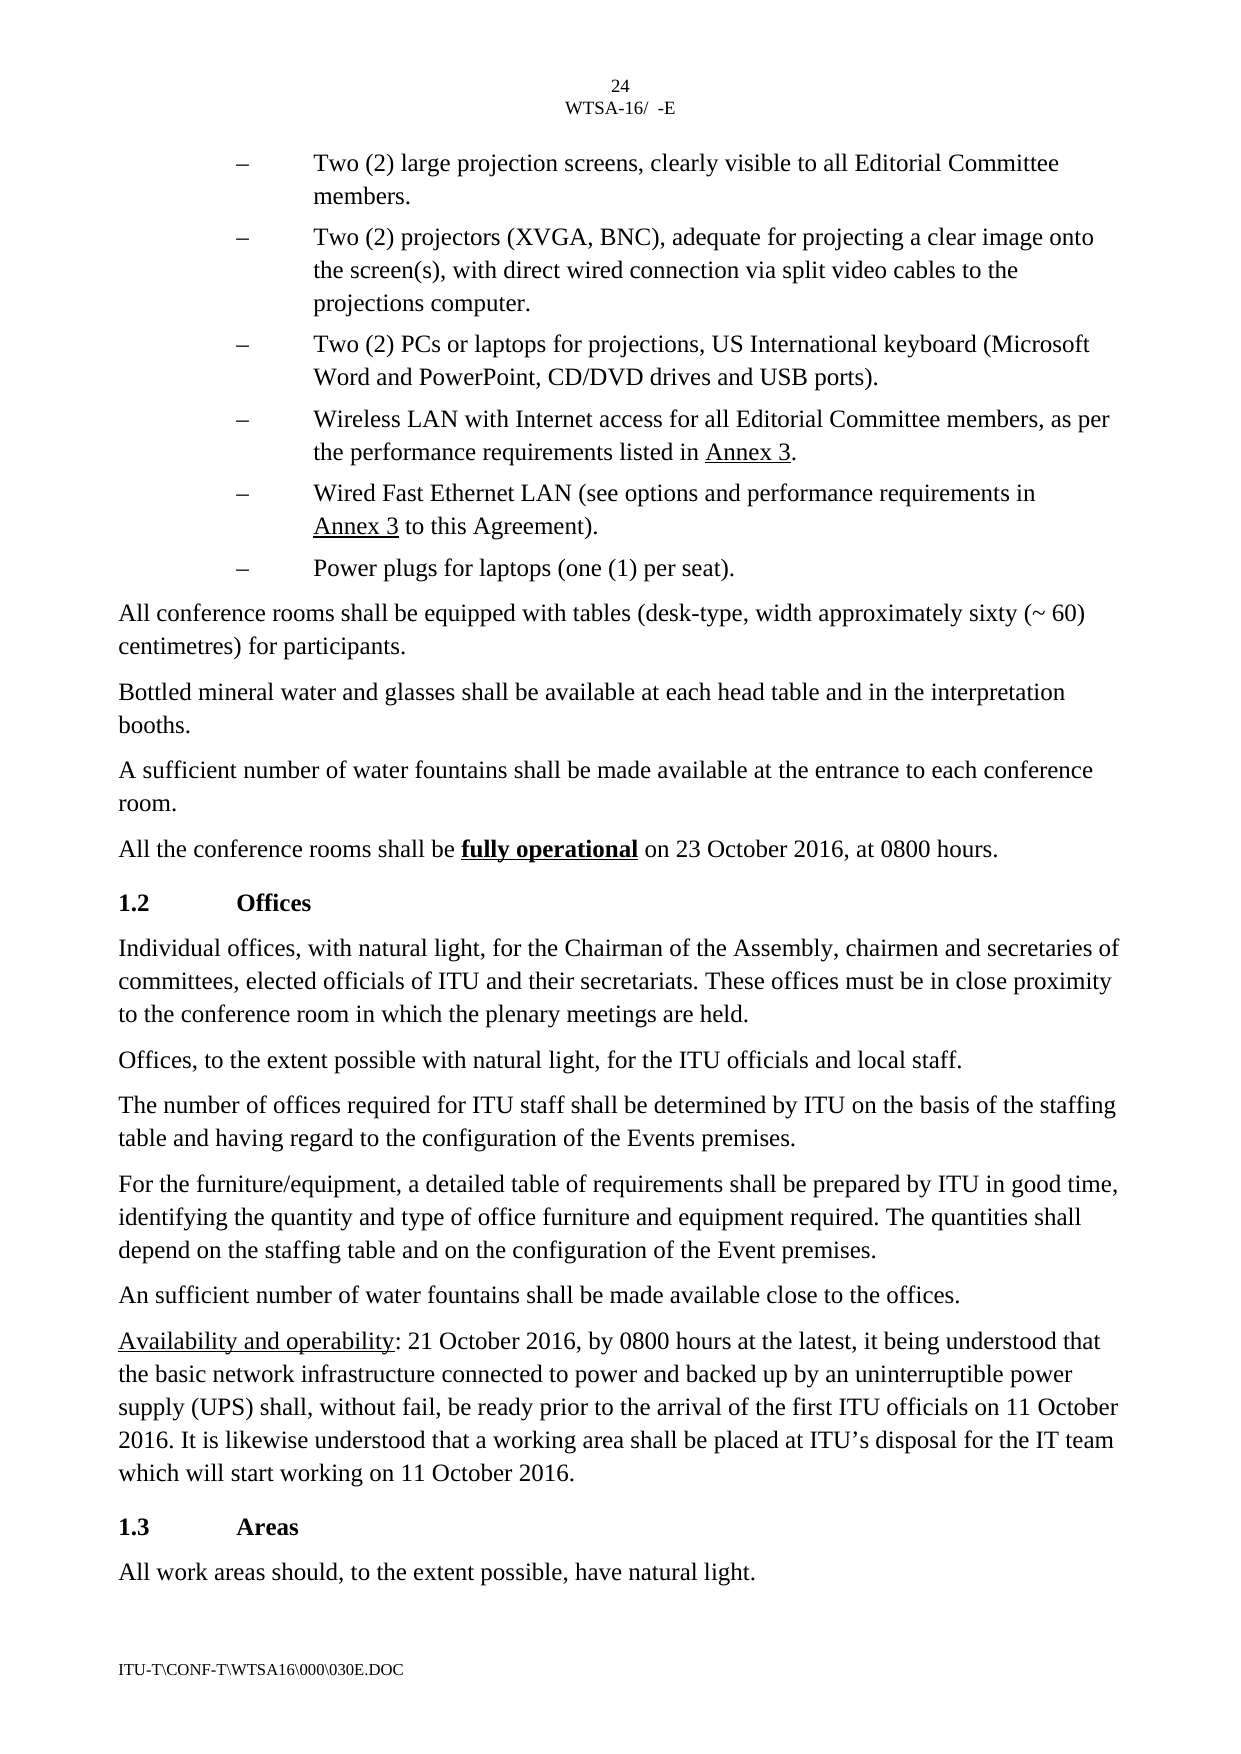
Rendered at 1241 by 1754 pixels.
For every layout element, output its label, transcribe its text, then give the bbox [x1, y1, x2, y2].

text Individual offices, with natural light, for the Chairman of the Assembly, chairmen and secretaries of committees, elected officials of ITU and their secretariats. These offices must be in close proximity to the conference room in which the plenary meetings are held. [118, 933, 1122, 1028]
text All the conference rooms shall be fully operational on 23 October 2016, at 0800 hours. [118, 834, 1122, 862]
text The number of offices required for ITU staff shall be determined by ITU on the basis of the staffing table and having regard to the configuration of the Events premises. [118, 1090, 1122, 1152]
text 1.2 Offices [118, 888, 1122, 916]
text A sufficient number of water fountains shall be made available at the entrance to each conference room. [118, 755, 1122, 817]
text – Two (2) projectors (XVGA, BNC), adequate for projecting a clear image onto the screen(s), with direct wired connection via split video cables to the projections computer. [236, 222, 1122, 317]
text Availability and operability: 21 October 2016, by 0800 hours at the latest, it being understood that the basic network infrastructure connected to power and backed up by an uninterruptible power supply (UPS) shall, without fail, be ready prior to the arrival of the first ITU officials on 11 October 2016. It is likewise understood that a working area shall be placed at ITU’s disposal for the IT team which will start working on 11 October 2016. [118, 1326, 1122, 1487]
text For the furniture/equipment, a detailed table of requirements shall be prepared by ITU in good time, identifying the quantity and type of office furniture and equipment required. The quantities shall depend on the staffing table and on the configuration of the Event premises. [118, 1169, 1122, 1263]
text – Two (2) large projection screens, clearly visible to all Editorial Committee members. [236, 148, 1122, 209]
text – Power plugs for laptops (one (1) per seat). [236, 553, 1122, 581]
text – Wired Fast Ethernet LAN (see options and performance requirements in Annex 3 to this Agreement). [236, 478, 1122, 540]
text All work areas should, to the extent possible, have natural light. [118, 1557, 1122, 1586]
text 1.3 Areas [118, 1512, 1122, 1541]
text All conference rooms shall be equipped with tables (desk-type, width approximately sixty (~ 60) centimetres) for participants. [118, 598, 1122, 660]
text – Wireless LAN with Internet access for all Editorial Committee members, as per the performance requirements listed in Annex 3. [236, 404, 1122, 466]
text Offices, to the extent possible with natural light, for the ITU officials and local staff. [118, 1045, 1122, 1073]
text Bottled mineral water and glasses shall be available at each head table and in the interpretation booths. [118, 677, 1122, 738]
text – Two (2) PCs or laptops for projections, US International keyboard (Microsoft Word and PowerPoint, CD/DVD drives and USB ports). [236, 329, 1122, 391]
text An sufficient number of water fountains shall be made available close to the offices. [118, 1280, 1122, 1309]
